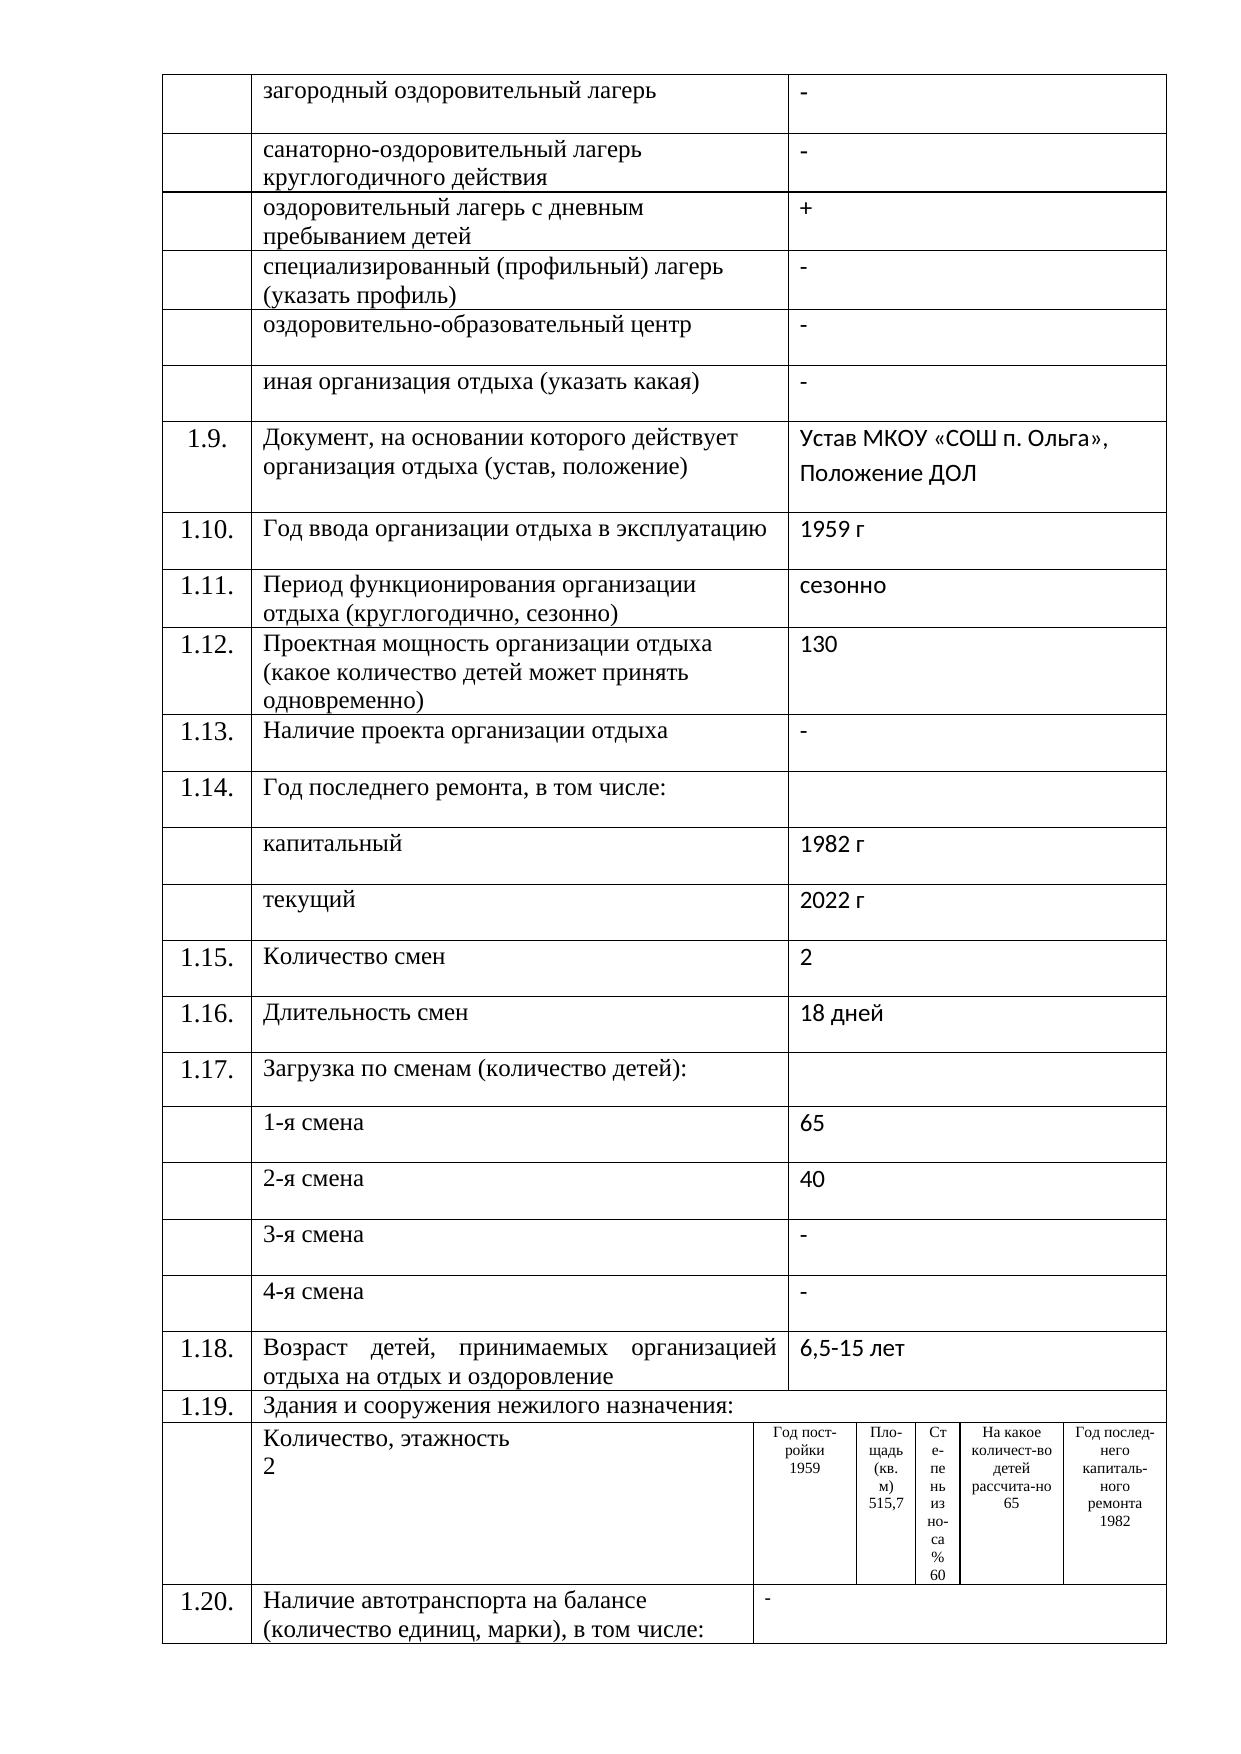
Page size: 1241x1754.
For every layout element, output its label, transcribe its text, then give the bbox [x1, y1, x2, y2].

table_cell 130 [789, 628, 1166, 714]
table_cell Количество смен [252, 941, 788, 996]
table_cell Год послед-него капиталь- ного ремонта 1982 [1064, 1423, 1166, 1584]
table_cell 1.16. [163, 997, 251, 1052]
table_cell Длительность смен [252, 997, 788, 1052]
table_cell [163, 193, 251, 250]
table_cell [163, 1163, 251, 1218]
table_cell санаторно-оздоровительный лагерь круглогодичного действия [252, 134, 788, 191]
table_cell 4-я смена [252, 1276, 788, 1331]
table_cell + [789, 193, 1166, 250]
table_cell [789, 772, 1166, 827]
table_cell 1.18. [163, 1332, 251, 1389]
table_cell 1.15. [163, 941, 251, 996]
table_cell Год ввода организации отдыха в эксплуатацию [252, 513, 788, 568]
table_cell Загрузка по сменам (количество детей): [252, 1053, 788, 1106]
table_cell [163, 1423, 251, 1584]
table_cell 1.20. [163, 1585, 251, 1642]
table_cell 1982 г [789, 828, 1166, 883]
table_cell - [789, 134, 1166, 191]
table_cell - [789, 715, 1166, 771]
table_cell 1.11. [163, 570, 251, 627]
table_cell Проектная мощность организации отдыха (какое количество детей может принять одновременно) [252, 628, 788, 714]
table_cell [163, 134, 251, 191]
table_cell Устав МКОУ «СОШ п. Ольга», Положение ДОЛ [789, 422, 1166, 512]
table_cell [163, 310, 251, 365]
table_cell 1-я смена [252, 1107, 788, 1162]
table_cell Наличие проекта организации отдыха [252, 715, 788, 771]
table_cell загородный оздоровительный лагерь [252, 75, 788, 133]
table_cell специализированный (профильный) лагерь (указать профиль) [252, 251, 788, 308]
table_cell [163, 251, 251, 308]
table_cell Возраст детей, принимаемых организацией отдыха на отдых и оздоровление [252, 1332, 788, 1389]
table_cell 2022 г [789, 885, 1166, 940]
table_cell 1.10. [163, 513, 251, 568]
table_cell сезонно [789, 570, 1166, 627]
table_cell [163, 75, 251, 133]
table_cell - [789, 75, 1166, 133]
table_cell 1.13. [163, 715, 251, 771]
table_cell Год пост-ройки 1959 [754, 1423, 856, 1584]
table_cell 1.17. [163, 1053, 251, 1106]
table_cell оздоровительный лагерь с дневным пребыванием детей [252, 193, 788, 250]
table_cell 65 [789, 1107, 1166, 1162]
table_cell 2-я смена [252, 1163, 788, 1218]
table_cell - [789, 366, 1166, 421]
table_cell [163, 1276, 251, 1331]
table_cell На какое количест-во детей рассчита-но 65 [961, 1423, 1063, 1584]
table_cell Здания и сооружения нежилого назначения: [252, 1391, 1166, 1422]
table_cell оздоровительно-образовательный центр [252, 310, 788, 365]
table_cell 6,5-15 лет [789, 1332, 1166, 1389]
table_cell [789, 1053, 1166, 1106]
table_cell 3-я смена [252, 1220, 788, 1275]
table_cell 40 [789, 1163, 1166, 1218]
table_cell 1.12. [163, 628, 251, 714]
table_cell [163, 1107, 251, 1162]
table_cell иная организация отдыха (указать какая) [252, 366, 788, 421]
table_cell - [789, 310, 1166, 365]
table_cell Пло-щадь (кв. м) 515,7 [857, 1423, 915, 1584]
table_cell 18 дней [789, 997, 1166, 1052]
table_cell Год последнего ремонта, в том числе: [252, 772, 788, 827]
table_cell Наличие автотранспорта на балансе (количество единиц, марки), в том числе: [252, 1585, 753, 1642]
table_cell капитальный [252, 828, 788, 883]
table_cell 1.19. [163, 1391, 251, 1422]
table_cell - [754, 1585, 1166, 1642]
table_cell 2 [789, 941, 1166, 996]
table_cell текущий [252, 885, 788, 940]
table_cell Сте-пень изно-са % 60 [916, 1423, 959, 1584]
table_cell - [789, 251, 1166, 308]
table_cell 1959 г [789, 513, 1166, 568]
table_cell Документ, на основании которого действует организация отдыха (устав, положение) [252, 422, 788, 512]
table_cell [163, 366, 251, 421]
table_cell 1.9. [163, 422, 251, 512]
table_cell - [789, 1276, 1166, 1331]
table_cell [163, 885, 251, 940]
table_cell Период функционирования организации отдыха (круглогодично, сезонно) [252, 570, 788, 627]
table_cell [163, 1220, 251, 1275]
table_cell Количество, этажность 2 [252, 1423, 753, 1584]
table_cell - [789, 1220, 1166, 1275]
table_cell [163, 828, 251, 883]
table_cell 1.14. [163, 772, 251, 827]
